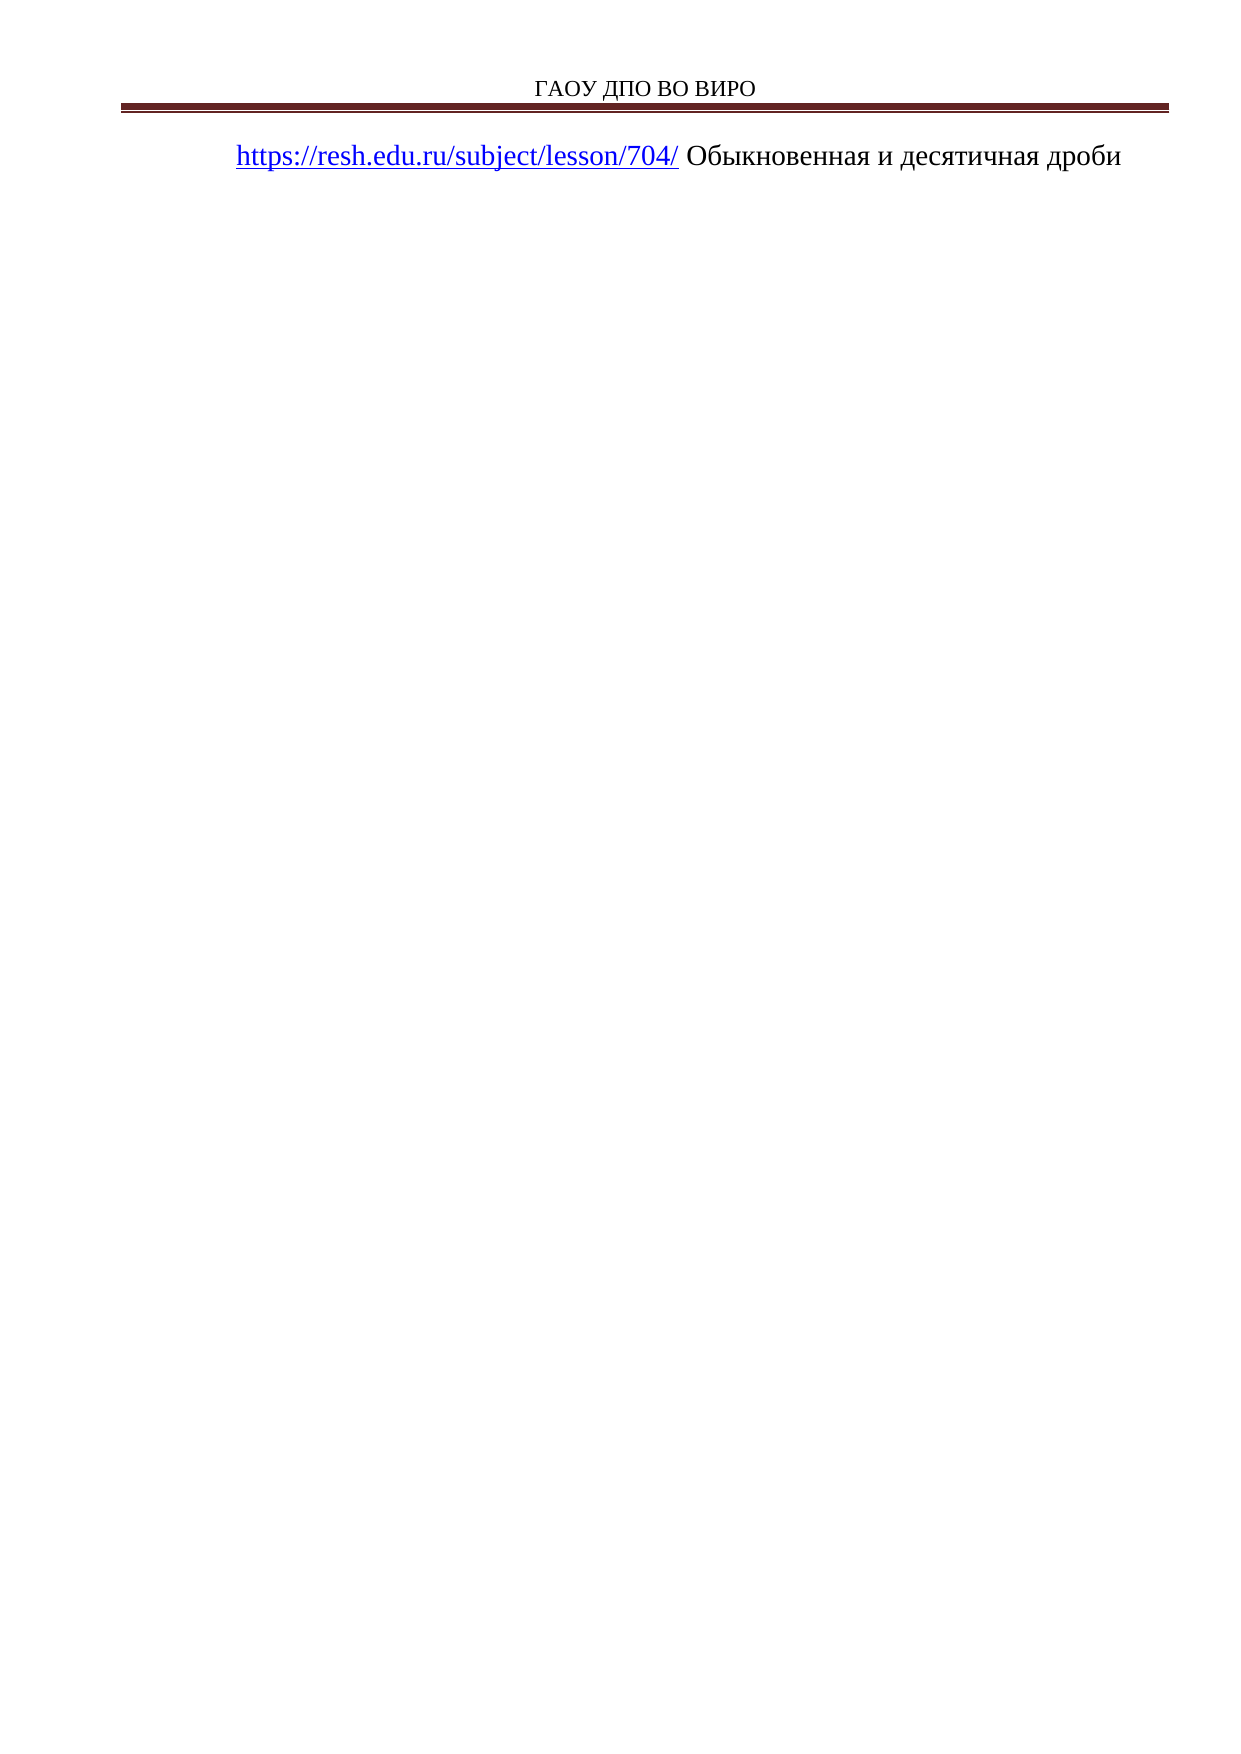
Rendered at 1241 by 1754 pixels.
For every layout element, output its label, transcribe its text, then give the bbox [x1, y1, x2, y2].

text https://resh.edu.ru/subject/lesson/704/ Обыкновенная и десятичная дроби [236, 139, 1169, 173]
